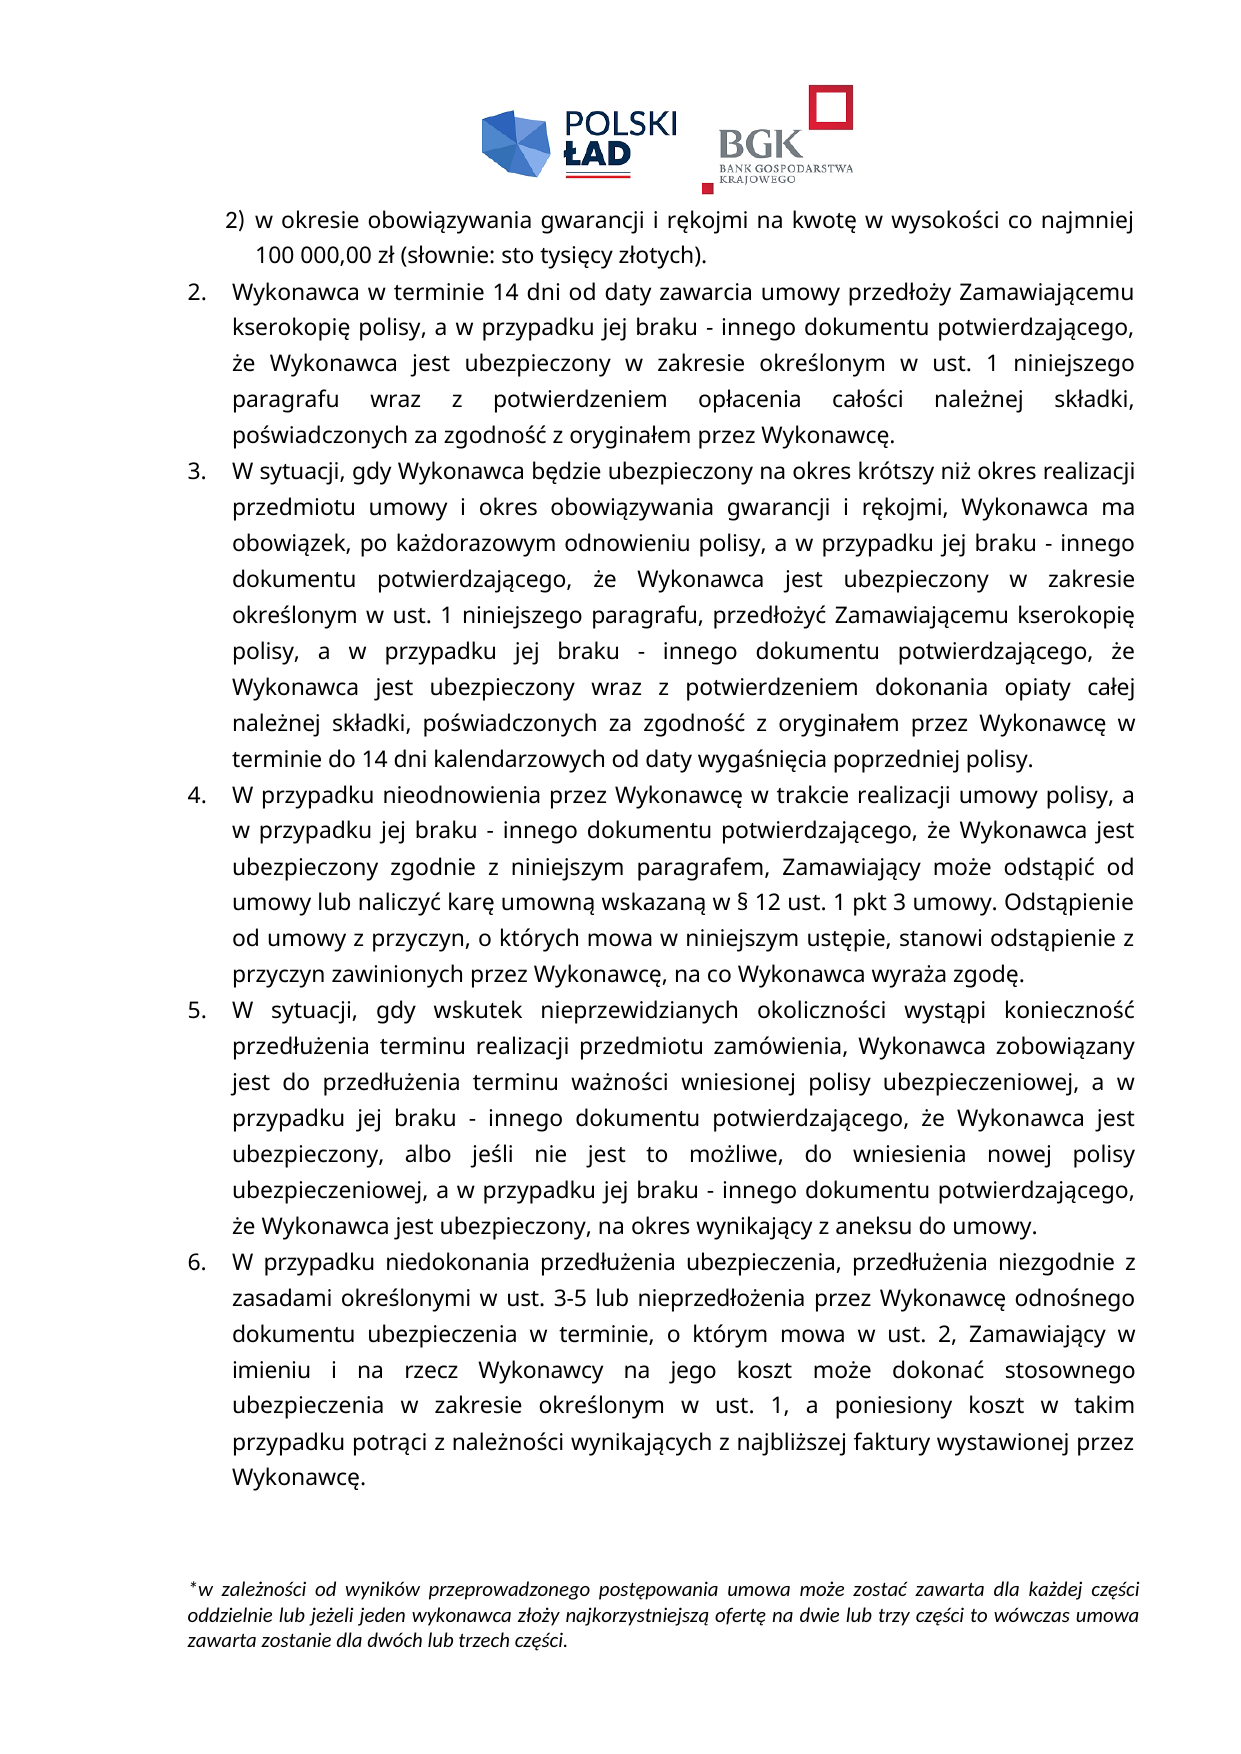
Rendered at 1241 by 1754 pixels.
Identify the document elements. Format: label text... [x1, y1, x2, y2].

list W przypadku niedokonania przedłużenia ubezpieczenia, przedłużenia niezgodnie z zasadami określonymi w ust. 3-5 lub nieprzedłożenia przez Wykonawcę odnośnego dokumentu ubezpieczenia w terminie, o którym mowa w ust. 2, Zamawiający w imieniu i na rzecz Wykonawcy na jego koszt może dokonać stosownego ubezpieczenia w zakresie określonym w ust. 1, a poniesiony koszt w takim przypadku potrąci z należności wynikających z najbliższej faktury wystawionej przez Wykonawcę. [187, 1246, 1136, 1493]
list W przypadku nieodnowienia przez Wykonawcę w trakcie realizacji umowy polisy, a w przypadku jej braku - innego dokumentu potwierdzającego, że Wykonawca jest ubezpieczony zgodnie z niniejszym paragrafem, Zamawiający może odstąpić od umowy lub naliczyć karę umowną wskazaną w § 12 ust. 1 pkt 3 umowy. Odstąpienie od umowy z przyczyn, o których mowa w niniejszym ustępie, stanowi odstąpienie z przyczyn zawinionych przez Wykonawcę, na co Wykonawca wyraża zgodę. [187, 778, 1136, 989]
list w okresie obowiązywania gwarancji i rękojmi na kwotę w wysokości co najmniej 100 000,00 zł (słownie: sto tysięcy złotych). [225, 203, 1136, 271]
list W sytuacji, gdy wskutek nieprzewidzianych okoliczności wystąpi konieczność przedłużenia terminu realizacji przedmiotu zamówienia, Wykonawca zobowiązany jest do przedłużenia terminu ważności wniesionej polisy ubezpieczeniowej, a w przypadku jej braku - innego dokumentu potwierdzającego, że Wykonawca jest ubezpieczony, albo jeśli nie jest to możliwe, do wniesienia nowej polisy ubezpieczeniowej, a w przypadku jej braku - innego dokumentu potwierdzającego, że Wykonawca jest ubezpieczony, na okres wynikający z aneksu do umowy. [187, 994, 1136, 1241]
list Wykonawca w terminie 14 dni od daty zawarcia umowy przedłoży Zamawiającemu kserokopię polisy, a w przypadku jej braku - innego dokumentu potwierdzającego, że Wykonawca jest ubezpieczony w zakresie określonym w ust. 1 niniejszego paragrafu wraz z potwierdzeniem opłacenia całości należnej składki, poświadczonych za zgodność z oryginałem przez Wykonawcę. [187, 275, 1136, 450]
list W sytuacji, gdy Wykonawca będzie ubezpieczony na okres krótszy niż okres realizacji przedmiotu umowy i okres obowiązywania gwarancji i rękojmi, Wykonawca ma obowiązek, po każdorazowym odnowieniu polisy, a w przypadku jej braku - innego dokumentu potwierdzającego, że Wykonawca jest ubezpieczony w zakresie określonym w ust. 1 niniejszego paragrafu, przedłożyć Zamawiającemu kserokopię polisy, a w przypadku jej braku - innego dokumentu potwierdzającego, że Wykonawca jest ubezpieczony wraz z potwierdzeniem dokonania opiaty całej należnej składki, poświadczonych za zgodność z oryginałem przez Wykonawcę w terminie do 14 dni kalendarzowych od daty wygaśnięcia poprzedniej polisy. [187, 455, 1136, 774]
